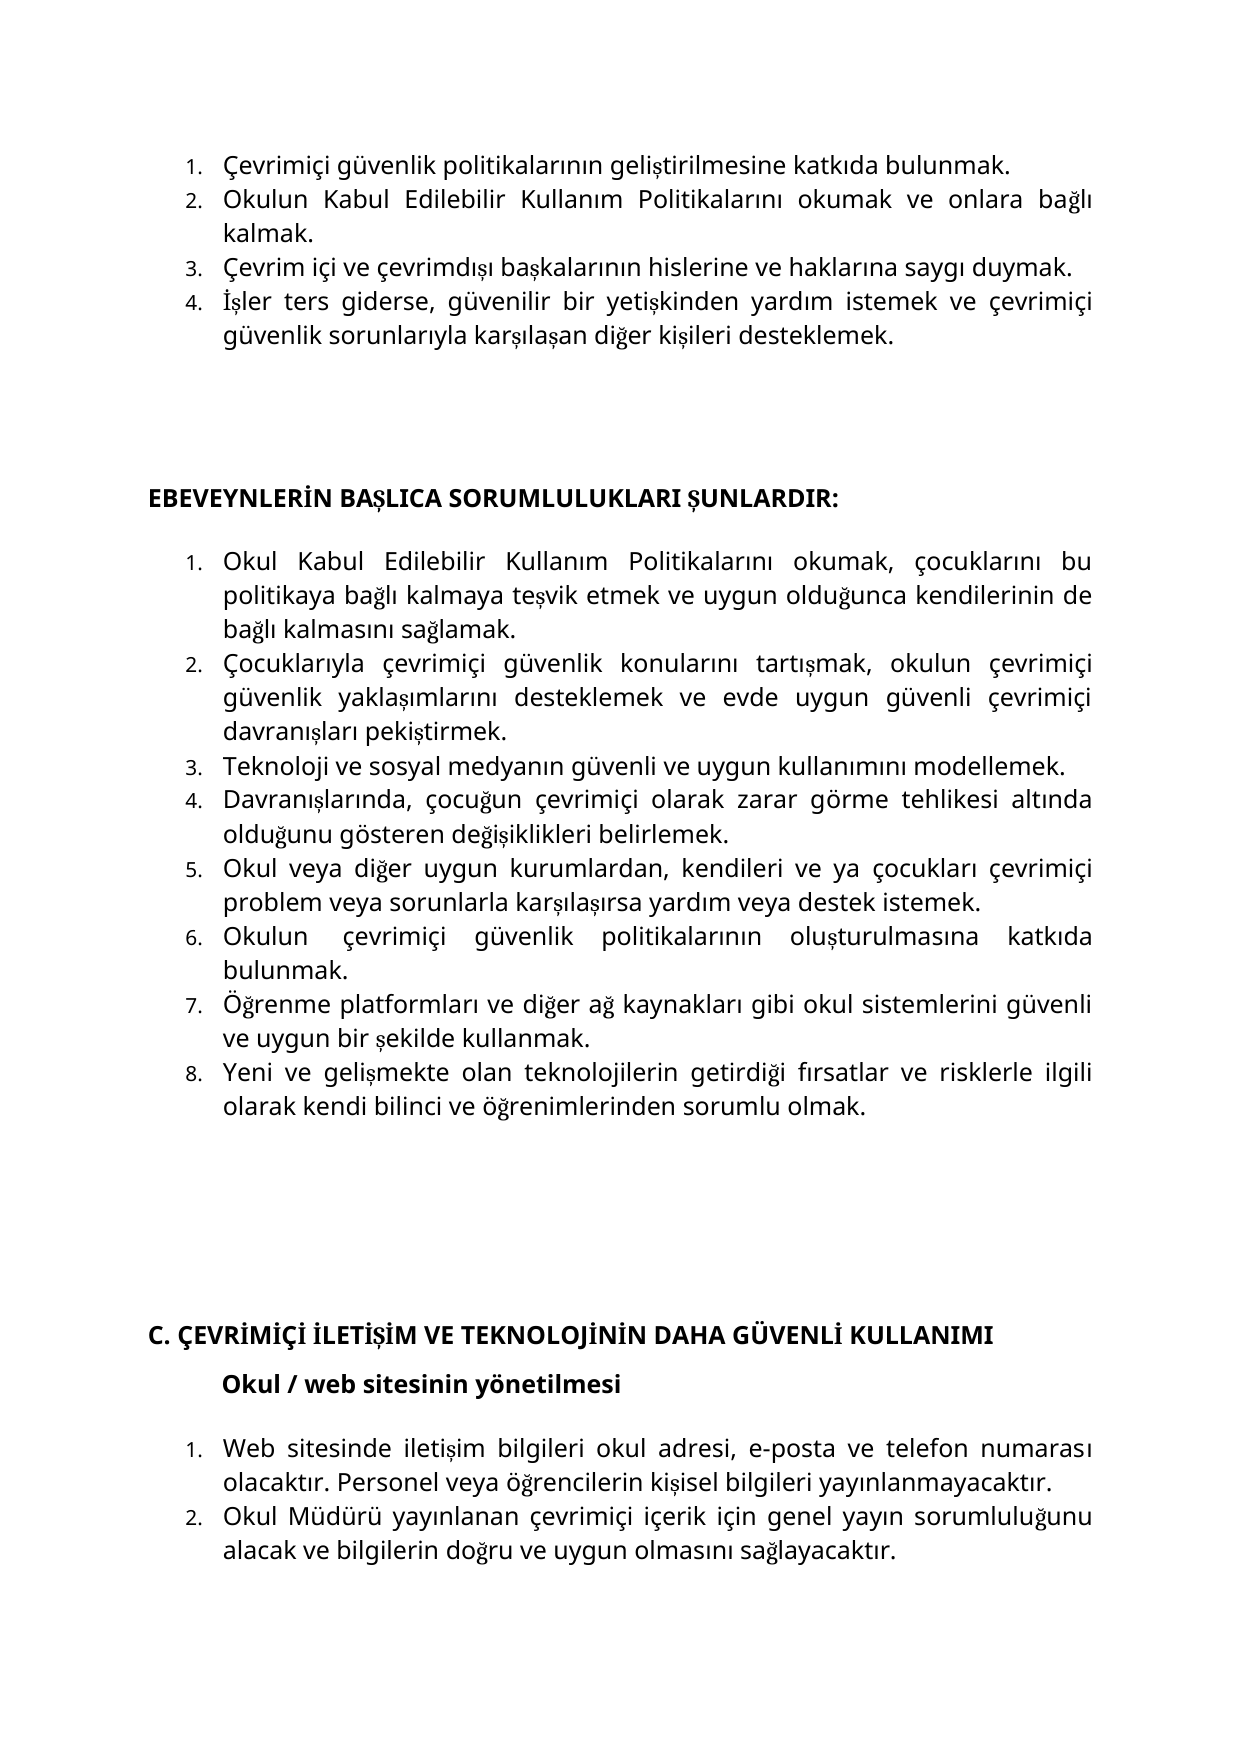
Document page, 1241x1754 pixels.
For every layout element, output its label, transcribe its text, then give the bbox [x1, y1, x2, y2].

list Okul Kabul Edilebilir Kullanım Politikalarını okumak, çocuklarını bu politikaya bağlı kalmaya teşvik etmek ve uygun olduğunca kendilerinin de bağlı kalmasını sağlamak. [185, 544, 1093, 646]
list Çocuklarıyla çevrimiçi güvenlik konularını tartışmak, okulun çevrimiçi güvenlik yaklaşımlarını desteklemek ve evde uygun güvenli çevrimiçi davranışları pekiştirmek. [185, 646, 1093, 748]
list Okulun Kabul Edilebilir Kullanım Politikalarını okumak ve onlara bağlı kalmak. [185, 182, 1093, 250]
list Çevrimiçi güvenlik politikalarının geliştirilmesine katkıda bulunmak. [185, 148, 1093, 182]
list Okulun çevrimiçi güvenlik politikalarının oluşturulmasına katkıda bulunmak. [185, 918, 1093, 987]
list İşler ters giderse, güvenilir bir yetişkinden yardım istemek ve çevrimiçi güvenlik sorunlarıyla karşılaşan diğer kişileri desteklemek. [185, 284, 1093, 352]
text C. ÇEVRİMİÇİ İLETİŞİM VE TEKNOLOJİNİN DAHA GÜVENLİ KULLANIMI [148, 1317, 1093, 1351]
list Yeni ve gelişmekte olan teknolojilerin getirdiği fırsatlar ve risklerle ilgili olarak kendi bilinci ve öğrenimlerinden sorumlu olmak. [185, 1055, 1093, 1123]
list Çevrim içi ve çevrimdışı başkalarının hislerine ve haklarına saygı duymak. [185, 250, 1093, 284]
text EBEVEYNLERİN BAŞLICA SORUMLULUKLARI ŞUNLARDIR: [148, 481, 1093, 514]
list Okul veya diğer uygun kurumlardan, kendileri ve ya çocukları çevrimiçi problem veya sorunlarla karşılaşırsa yardım veya destek istemek. [185, 850, 1093, 918]
list Öğrenme platformları ve diğer ağ kaynakları gibi okul sistemlerini güvenli ve uygun bir şekilde kullanmak. [185, 987, 1093, 1055]
list Davranışlarında, çocuğun çevrimiçi olarak zarar görme tehlikesi altında olduğunu gösteren değişiklikleri belirlemek. [185, 782, 1093, 850]
list Okul Müdürü yayınlanan çevrimiçi içerik için genel yayın sorumluluğunu alacak ve bilgilerin doğru ve uygun olmasını sağlayacaktır. [185, 1498, 1093, 1566]
list Web sitesinde iletişim bilgileri okul adresi, e-posta ve telefon numarası olacaktır. Personel veya öğrencilerin kişisel bilgileri yayınlanmayacaktır. [185, 1430, 1093, 1498]
list Teknoloji ve sosyal medyanın güvenli ve uygun kullanımını modellemek. [185, 748, 1093, 782]
text Okul / web sitesinin yönetilmesi [148, 1367, 1093, 1401]
